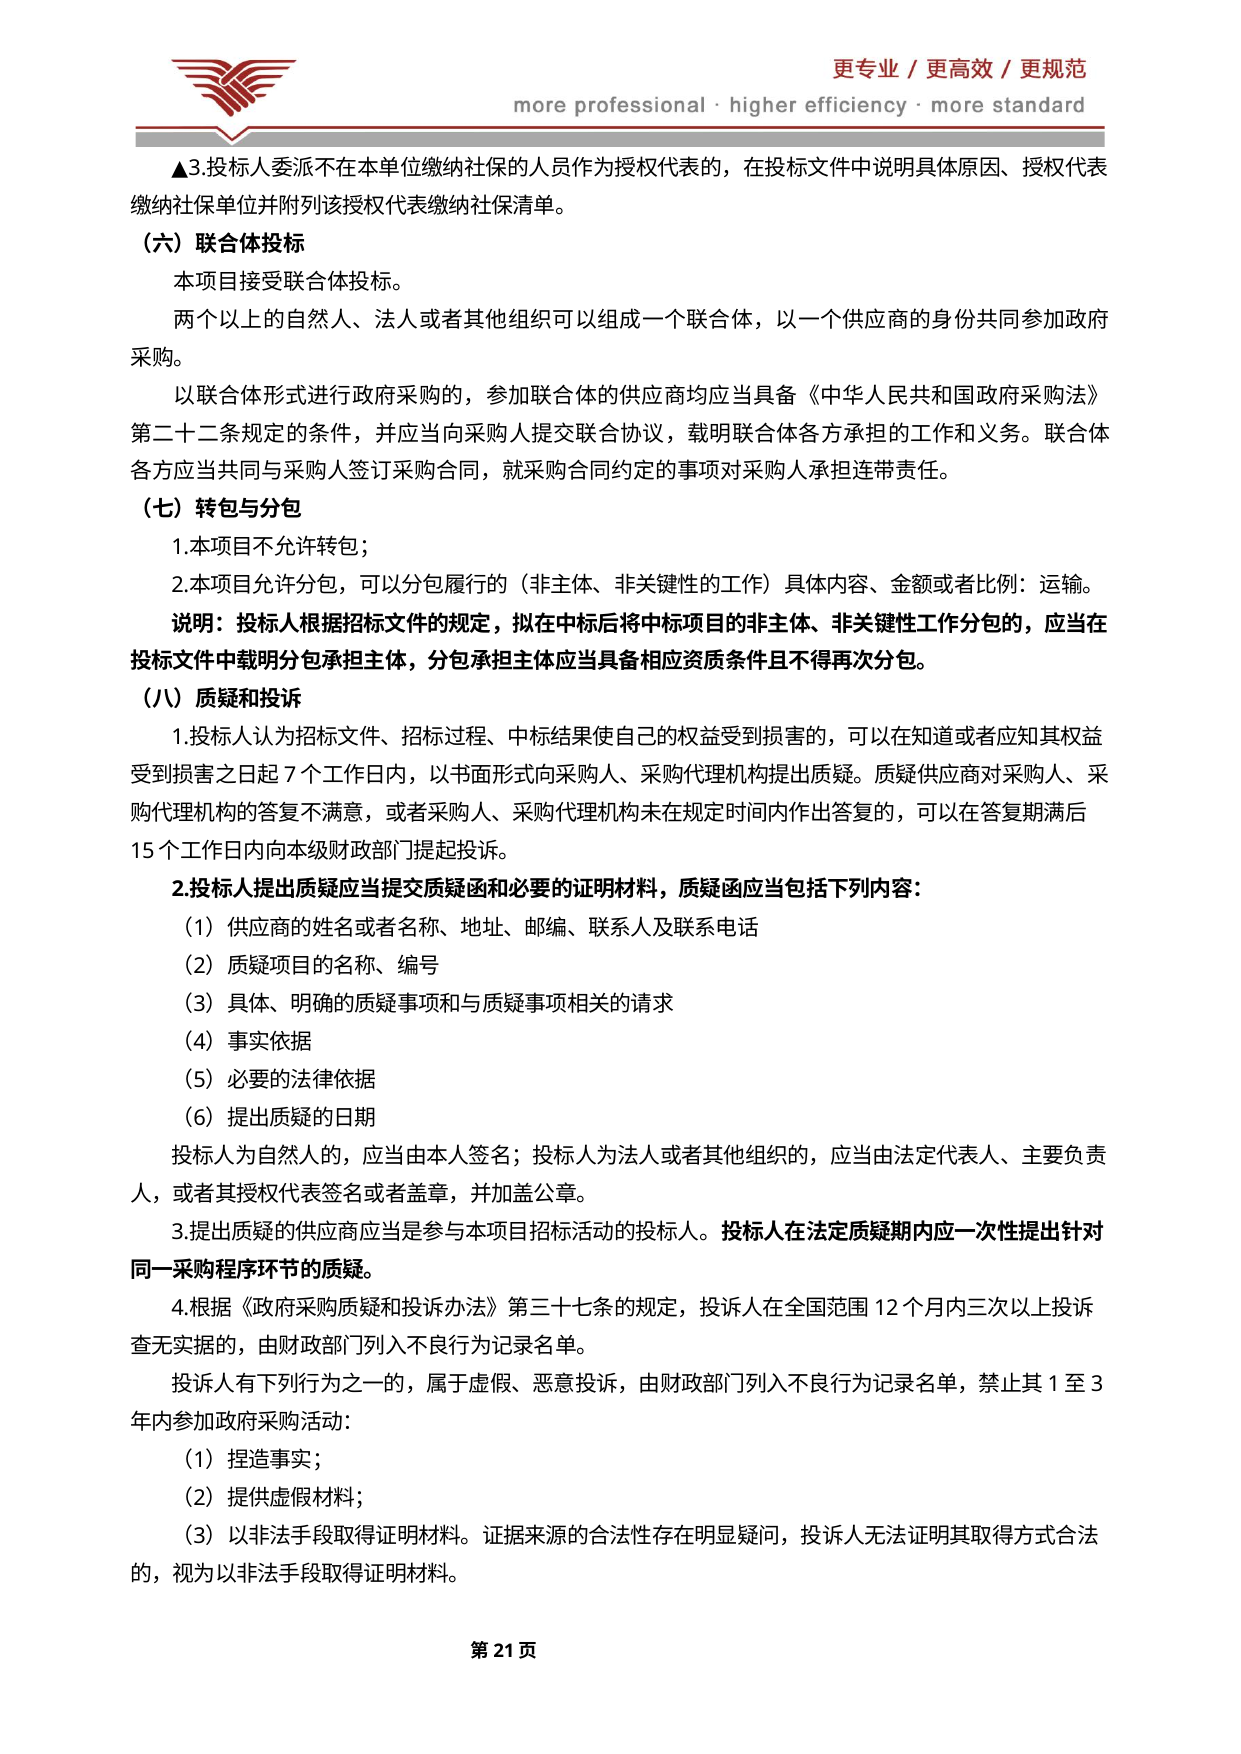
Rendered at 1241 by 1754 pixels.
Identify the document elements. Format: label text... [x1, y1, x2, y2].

text （3）以非法手段取得证明材料。证据来源的合法性存在明显疑问，投诉人无法证明其取得方式合法的，视为以非法手段取得证明材料。 [130, 1518, 1110, 1588]
text 3.提出质疑的供应商应当是参与本项目招标活动的投标人。投标人在法定质疑期内应一次性提出针对同一采购程序环节的质疑。 [130, 1214, 1110, 1284]
text 1.本项目不允许转包； [130, 529, 1110, 561]
text （七）转包与分包 [130, 491, 1110, 523]
text （5）必要的法律依据 [130, 1062, 1110, 1094]
text （1）供应商的姓名或者名称、地址、邮编、联系人及联系电话 [130, 909, 1110, 941]
text 投诉人有下列行为之一的，属于虚假、恶意投诉，由财政部门列入不良行为记录名单，禁止其1至3年内参加政府采购活动： [130, 1366, 1110, 1436]
text 两个以上的自然人、法人或者其他组织可以组成一个联合体，以一个供应商的身份共同参加政府采购。 [130, 302, 1110, 371]
text （2）提供虚假材料； [130, 1480, 1110, 1512]
text 说明：投标人根据招标文件的规定，拟在中标后将中标项目的非主体、非关键性工作分包的，应当在投标文件中载明分包承担主体，分包承担主体应当具备相应资质条件且不得再次分包。 [130, 606, 1110, 675]
text 投标人为自然人的，应当由本人签名；投标人为法人或者其他组织的，应当由法定代表人、主要负责人，或者其授权代表签名或者盖章，并加盖公章。 [130, 1138, 1110, 1208]
text 以联合体形式进行政府采购的，参加联合体的供应商均应当具备《中华人民共和国政府采购法》第二十二条规定的条件，并应当向采购人提交联合协议，载明联合体各方承担的工作和义务。联合体各方应当共同与采购人签订采购合同，就采购合同约定的事项对采购人承担连带责任。 [130, 378, 1110, 485]
text （1）捏造事实； [130, 1442, 1110, 1474]
text 2.本项目允许分包，可以分包履行的（非主体、非关键性的工作）具体内容、金额或者比例：运输。 [130, 567, 1110, 599]
text ▲3.投标人委派不在本单位缴纳社保的人员作为授权代表的，在投标文件中说明具体原因、授权代表缴纳社保单位并附列该授权代表缴纳社保清单。 [130, 150, 1110, 220]
picture [135, 35, 1105, 147]
text （六）联合体投标 [130, 226, 1110, 258]
text （6）提出质疑的日期 [130, 1100, 1110, 1132]
text （3）具体、明确的质疑事项和与质疑事项相关的请求 [130, 986, 1110, 1017]
text 本项目接受联合体投标。 [130, 264, 1110, 296]
text （2）质疑项目的名称、编号 [130, 948, 1110, 979]
text 1.投标人认为招标文件、招标过程、中标结果使自己的权益受到损害的，可以在知道或者应知其权益受到损害之日起7个工作日内，以书面形式向采购人、采购代理机构提出质疑。质疑供应商对采购人、采购代理机构的答复不满意，或者采购人、采购代理机构未在规定时间内作出答复的，可以在答复期满后15个工作日内向本级财政部门提起投诉。 [130, 719, 1110, 865]
text 2.投标人提出质疑应当提交质疑函和必要的证明材料，质疑函应当包括下列内容： [130, 871, 1110, 903]
text （八）质疑和投诉 [130, 681, 1110, 713]
text 4.根据《政府采购质疑和投诉办法》第三十七条的规定，投诉人在全国范围12个月内三次以上投诉查无实据的，由财政部门列入不良行为记录名单。 [130, 1290, 1110, 1360]
text （4）事实依据 [130, 1024, 1110, 1056]
